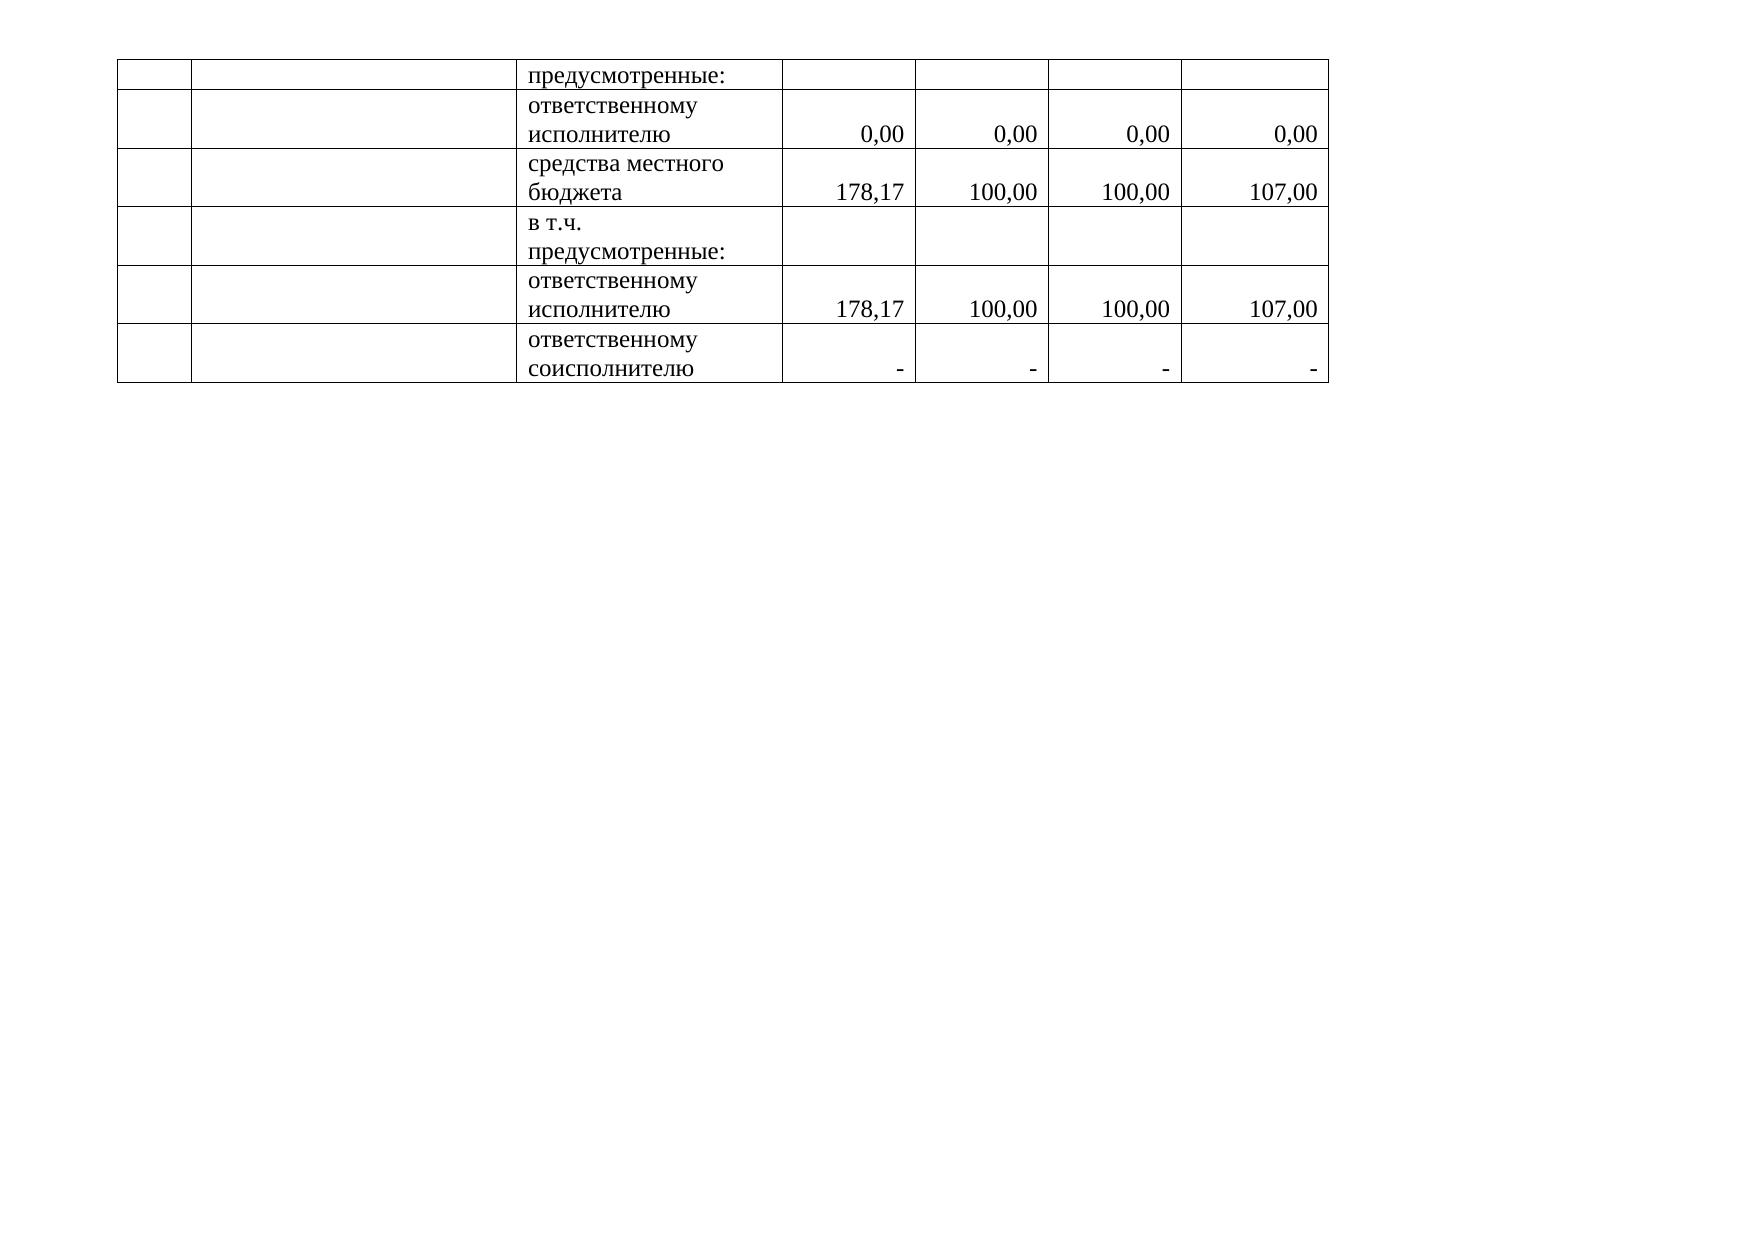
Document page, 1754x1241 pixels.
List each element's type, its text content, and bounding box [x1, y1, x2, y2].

table_cell 178,17 [783, 266, 915, 323]
table_cell 0,00 [916, 90, 1048, 147]
table_cell - [1182, 324, 1328, 382]
table_cell [118, 324, 191, 382]
table_cell в т.ч. предусмотренные: [517, 207, 782, 264]
table_cell [118, 266, 191, 323]
table_cell ответственному соисполнителю [517, 324, 782, 382]
table_cell [118, 90, 191, 147]
table_cell - [783, 324, 915, 382]
table_cell [916, 60, 1048, 89]
table_cell 100,00 [916, 266, 1048, 323]
table_cell - [916, 324, 1048, 382]
table_cell 107,00 [1182, 266, 1328, 323]
table_cell [192, 149, 516, 206]
table_cell [783, 207, 915, 264]
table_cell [517, 60, 782, 89]
table_cell 178,17 [783, 149, 915, 206]
table_cell 107,00 [1182, 149, 1328, 206]
table_cell 0,00 [1182, 90, 1328, 147]
table_cell 0,00 [1049, 90, 1181, 147]
table_cell 0,00 [783, 90, 915, 147]
table_cell [118, 60, 191, 89]
table_cell 100,00 [916, 149, 1048, 206]
table_cell 100,00 [1049, 149, 1181, 206]
table_cell [118, 207, 191, 264]
table_cell [192, 60, 516, 89]
table_cell [1049, 60, 1181, 89]
table_cell ответственному исполнителю [517, 266, 782, 323]
table_cell [916, 207, 1048, 264]
table_cell [118, 149, 191, 206]
table_cell [192, 90, 516, 147]
table_cell [192, 324, 516, 382]
table_cell средства местного бюджета [517, 149, 782, 206]
table_cell [1182, 60, 1328, 89]
table_cell [783, 60, 915, 89]
table_cell 100,00 [1049, 266, 1181, 323]
table_cell ответственному исполнителю [517, 90, 782, 147]
table_cell [1182, 207, 1328, 264]
table_cell [192, 266, 516, 323]
table_cell [192, 207, 516, 264]
table_cell [1049, 207, 1181, 264]
table_cell - [1049, 324, 1181, 382]
